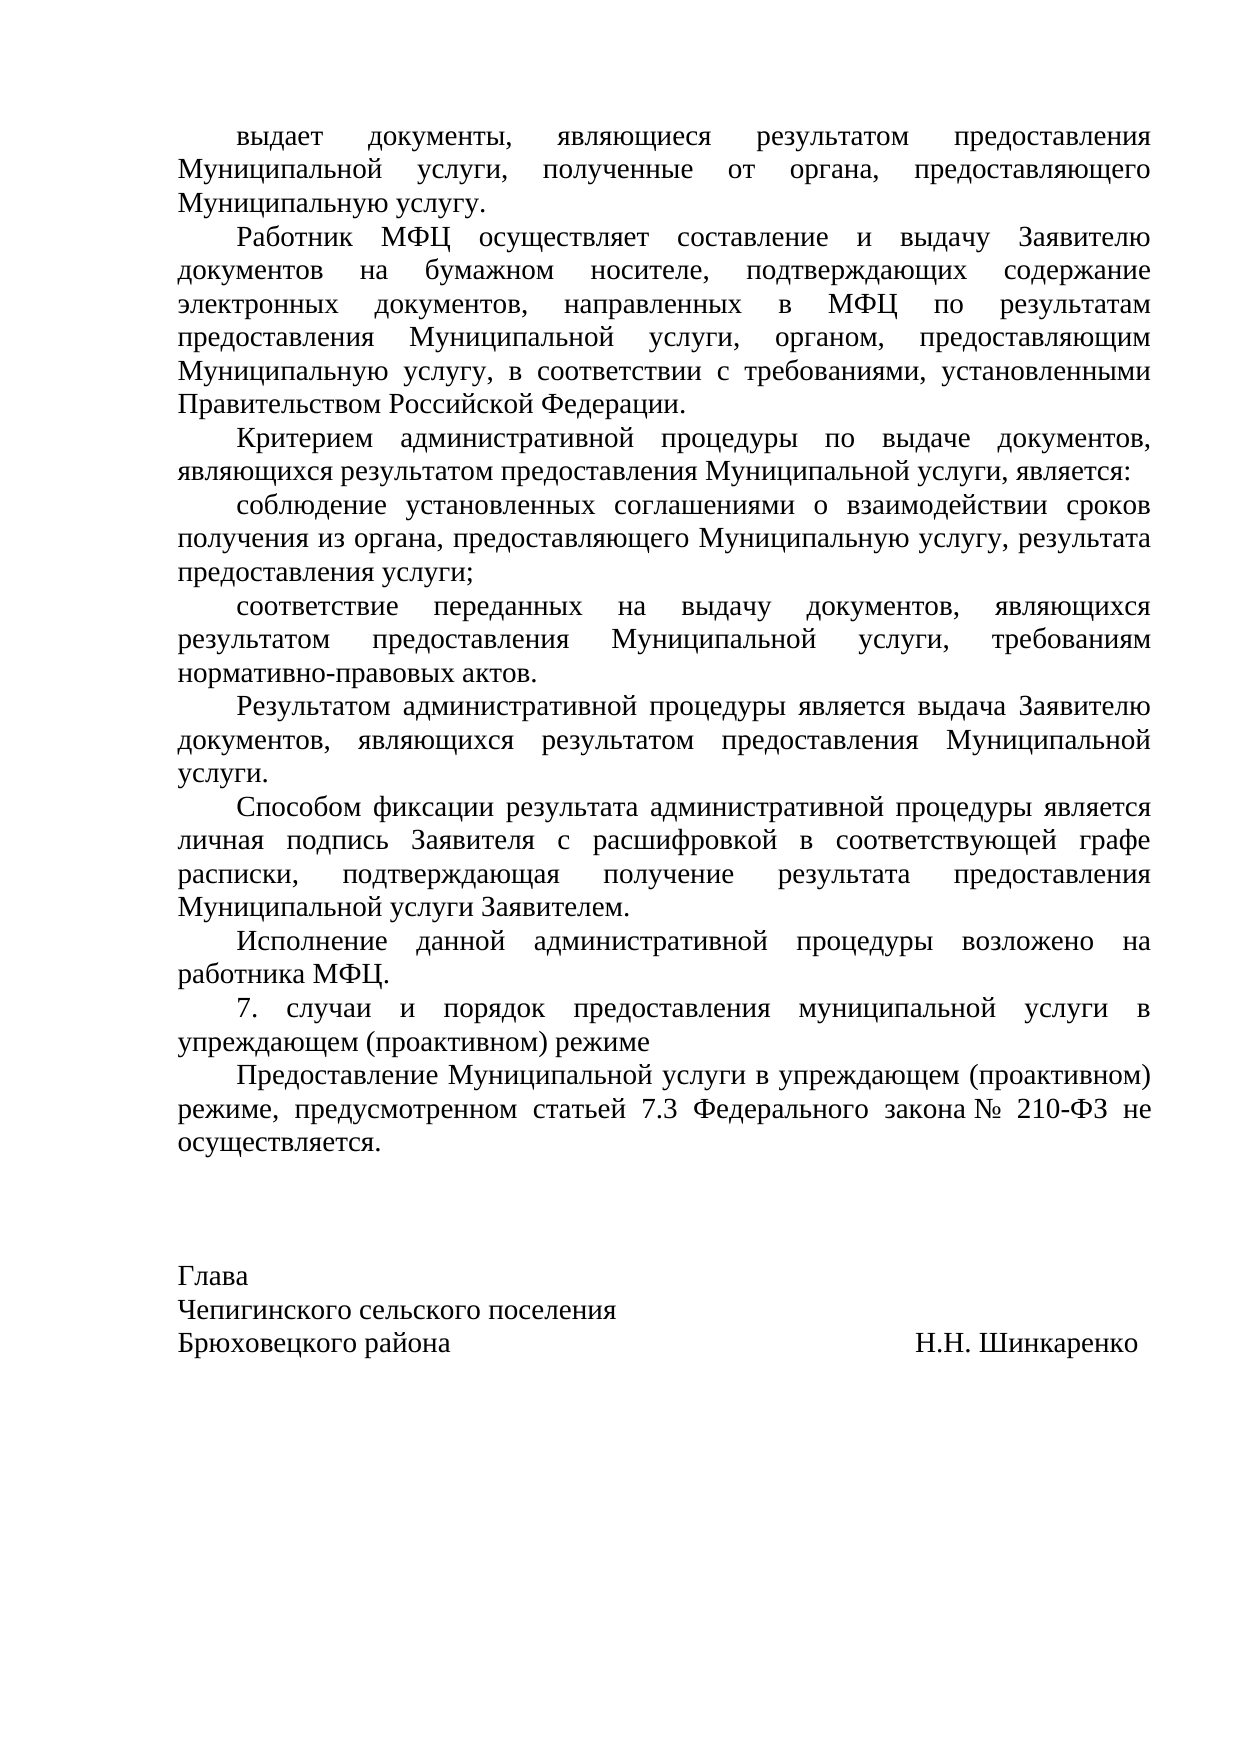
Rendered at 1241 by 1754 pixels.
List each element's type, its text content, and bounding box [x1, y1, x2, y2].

text Брюховецкого района Н.Н. Шинкаренко [177, 1326, 1152, 1359]
text Способом фиксации результата административной процедуры является личная подпись Заявителя с расшифровкой в соответствующей графе расписки, подтверждающая получение результата предоставления Муниципальной услуги Заявителем. [177, 789, 1152, 923]
text Глава [177, 1258, 1152, 1292]
text выдает документы, являющиеся результатом предоставления Муниципальной услуги, полученные от органа, предоставляющего Муниципальную услугу. [177, 118, 1152, 219]
text Работник МФЦ осуществляет составление и выдачу Заявителю документов на бумажном носителе, подтверждающих содержание электронных документов, направленных в МФЦ по результатам предоставления Муниципальной услуги, органом, предоставляющим Муниципальную услугу, в соответствии с требованиями, установленными Правительством Российской Федерации. [177, 219, 1152, 420]
text 7. случаи и порядок предоставления муниципальной услуги в упреждающем (проактивном) режиме [177, 990, 1152, 1057]
text соответствие переданных на выдачу документов, являющихся результатом предоставления Муниципальной услуги, требованиям нормативно-правовых актов. [177, 588, 1152, 688]
text Критерием административной процедуры по выдаче документов, являющихся результатом предоставления Муниципальной услуги, является: [177, 420, 1152, 487]
text Предоставление Муниципальной услуги в упреждающем (проактивном) режиме, предусмотренном статьей 7.3 Федерального закона № 210-ФЗ не осуществляется. [177, 1057, 1152, 1158]
text Результатом административной процедуры является выдача Заявителю документов, являющихся результатом предоставления Муниципальной услуги. [177, 688, 1152, 789]
text Исполнение данной административной процедуры возложено на работника МФЦ. [177, 923, 1152, 990]
text соблюдение установленных соглашениями о взаимодействии сроков получения из органа, предоставляющего Муниципальную услугу, результата предоставления услуги; [177, 487, 1152, 588]
text Чепигинского сельского поселения [177, 1292, 1152, 1326]
